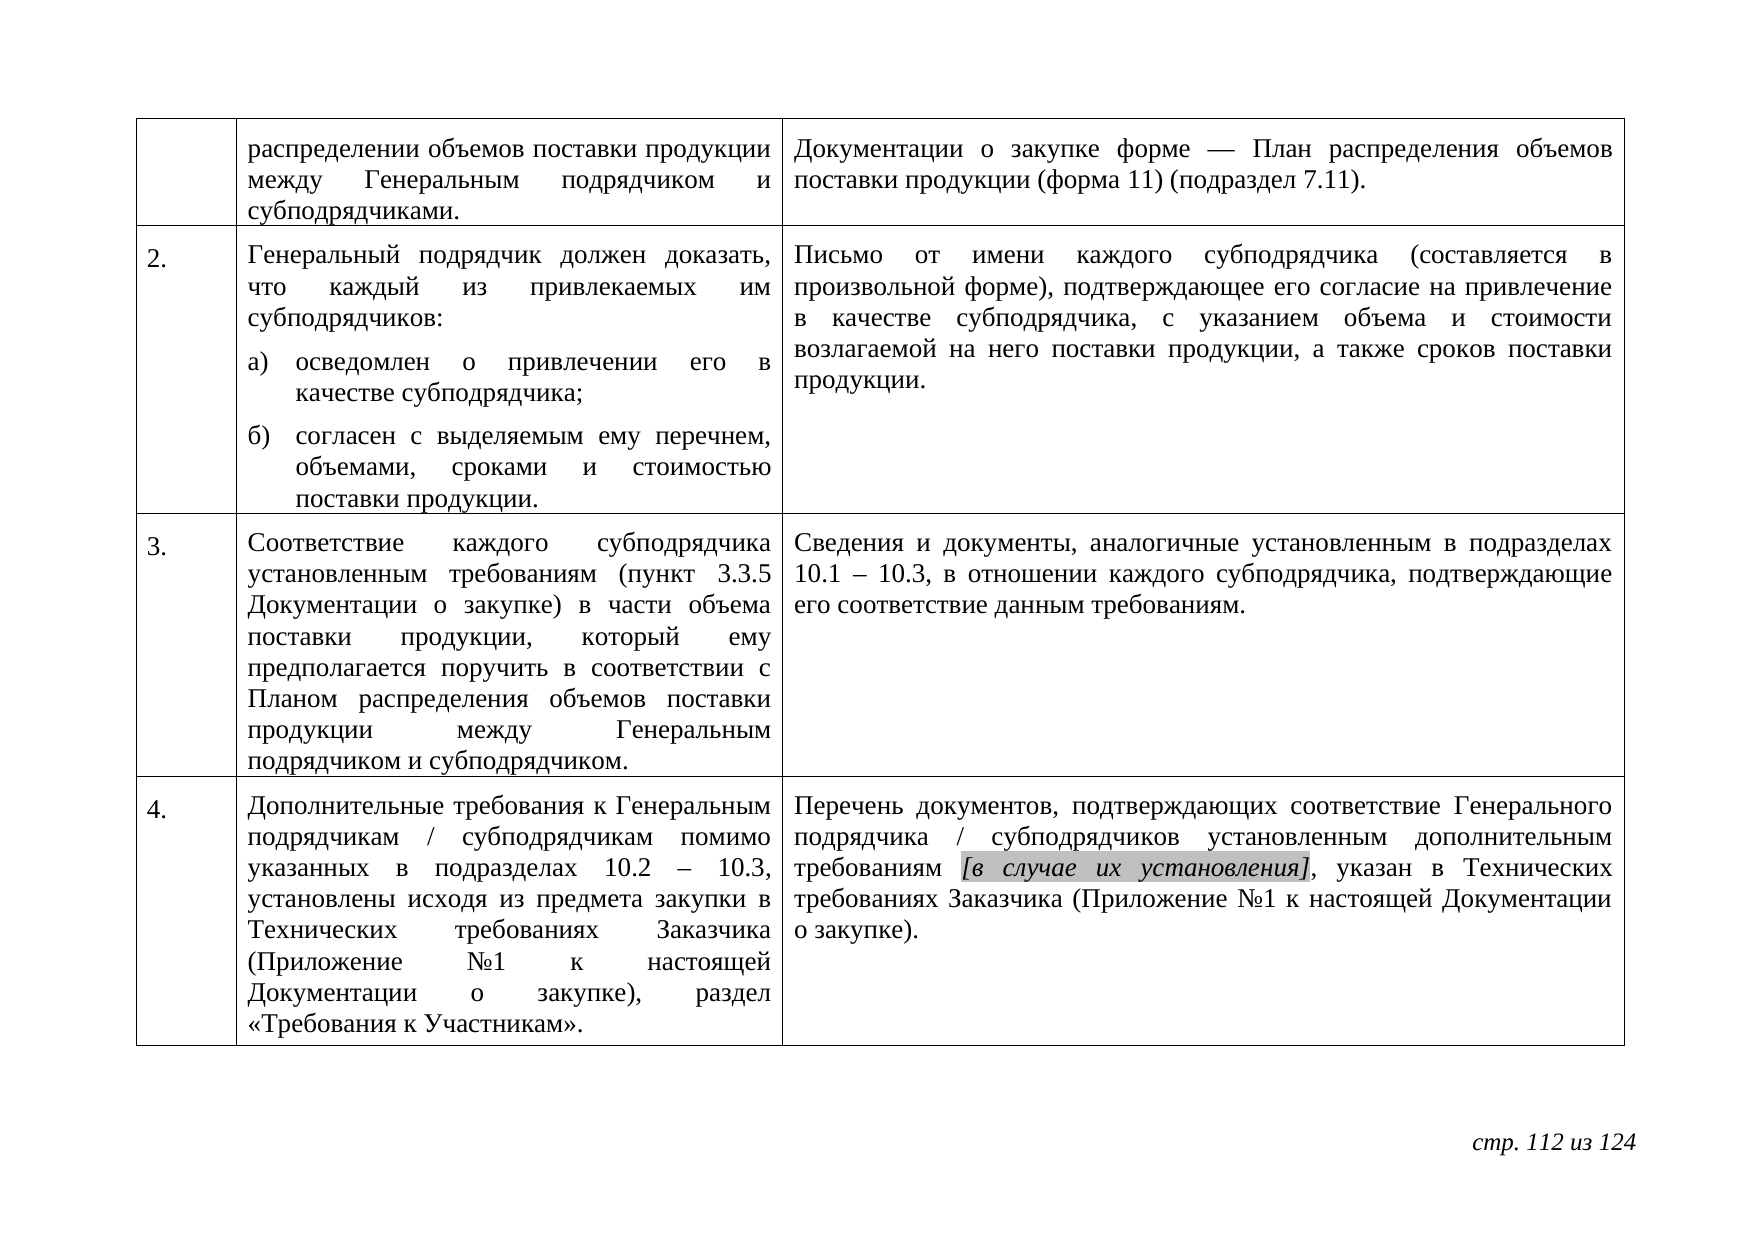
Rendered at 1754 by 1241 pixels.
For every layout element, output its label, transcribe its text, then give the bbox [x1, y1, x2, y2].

table_cell [137, 226, 236, 513]
table_cell Соответствие каждого субподрядчика установленным требованиям (пункт 3.3.5 Документации о закупке) в части объема поставки продукции, который ему предполагается поручить в соответствии с Планом распределения объемов поставки продукции между Генеральным подрядчиком и субподрядчиком. [237, 514, 782, 776]
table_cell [237, 119, 782, 225]
table_cell Дополнительные требования к Генеральным подрядчикам / субподрядчикам помимо указанных в подразделах 10.2 – 10.3, установлены исходя из предмета закупки в Технических требованиях Заказчика (Приложение №1 к настоящей Документации о закупке), раздел «Требования к Участникам». [237, 777, 782, 1044]
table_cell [783, 119, 1624, 225]
table_cell [137, 777, 236, 1044]
table_cell Генеральный подрядчик должен доказать, что каждый из привлекаемых им субподрядчиков: осведомлен о привлечении его в качестве субподрядчика; согласен с выделяемым ему перечнем, объемами, сроками и стоимостью поставки продукции. [237, 226, 782, 513]
table_cell Сведения и документы, аналогичные установленным в подразделах 10.1 – 10.3, в отношении каждого субподрядчика, подтверждающие его соответствие данным требованиям. [783, 514, 1624, 776]
table_cell Перечень документов, подтверждающих соответствие Генерального подрядчика / субподрядчиков установленным дополнительным требованиям [в случае их установления], указан в Технических требованиях Заказчика (Приложение №1 к настоящей Документации о закупке). [783, 777, 1624, 1044]
table_cell Письмо от имени каждого субподрядчика (составляется в произвольной форме), подтверждающее его согласие на привлечение в качестве субподрядчика, с указанием объема и стоимости возлагаемой на него поставки продукции, а также сроков поставки продукции. [783, 226, 1624, 513]
table_cell [137, 514, 236, 776]
table_cell [137, 119, 236, 225]
